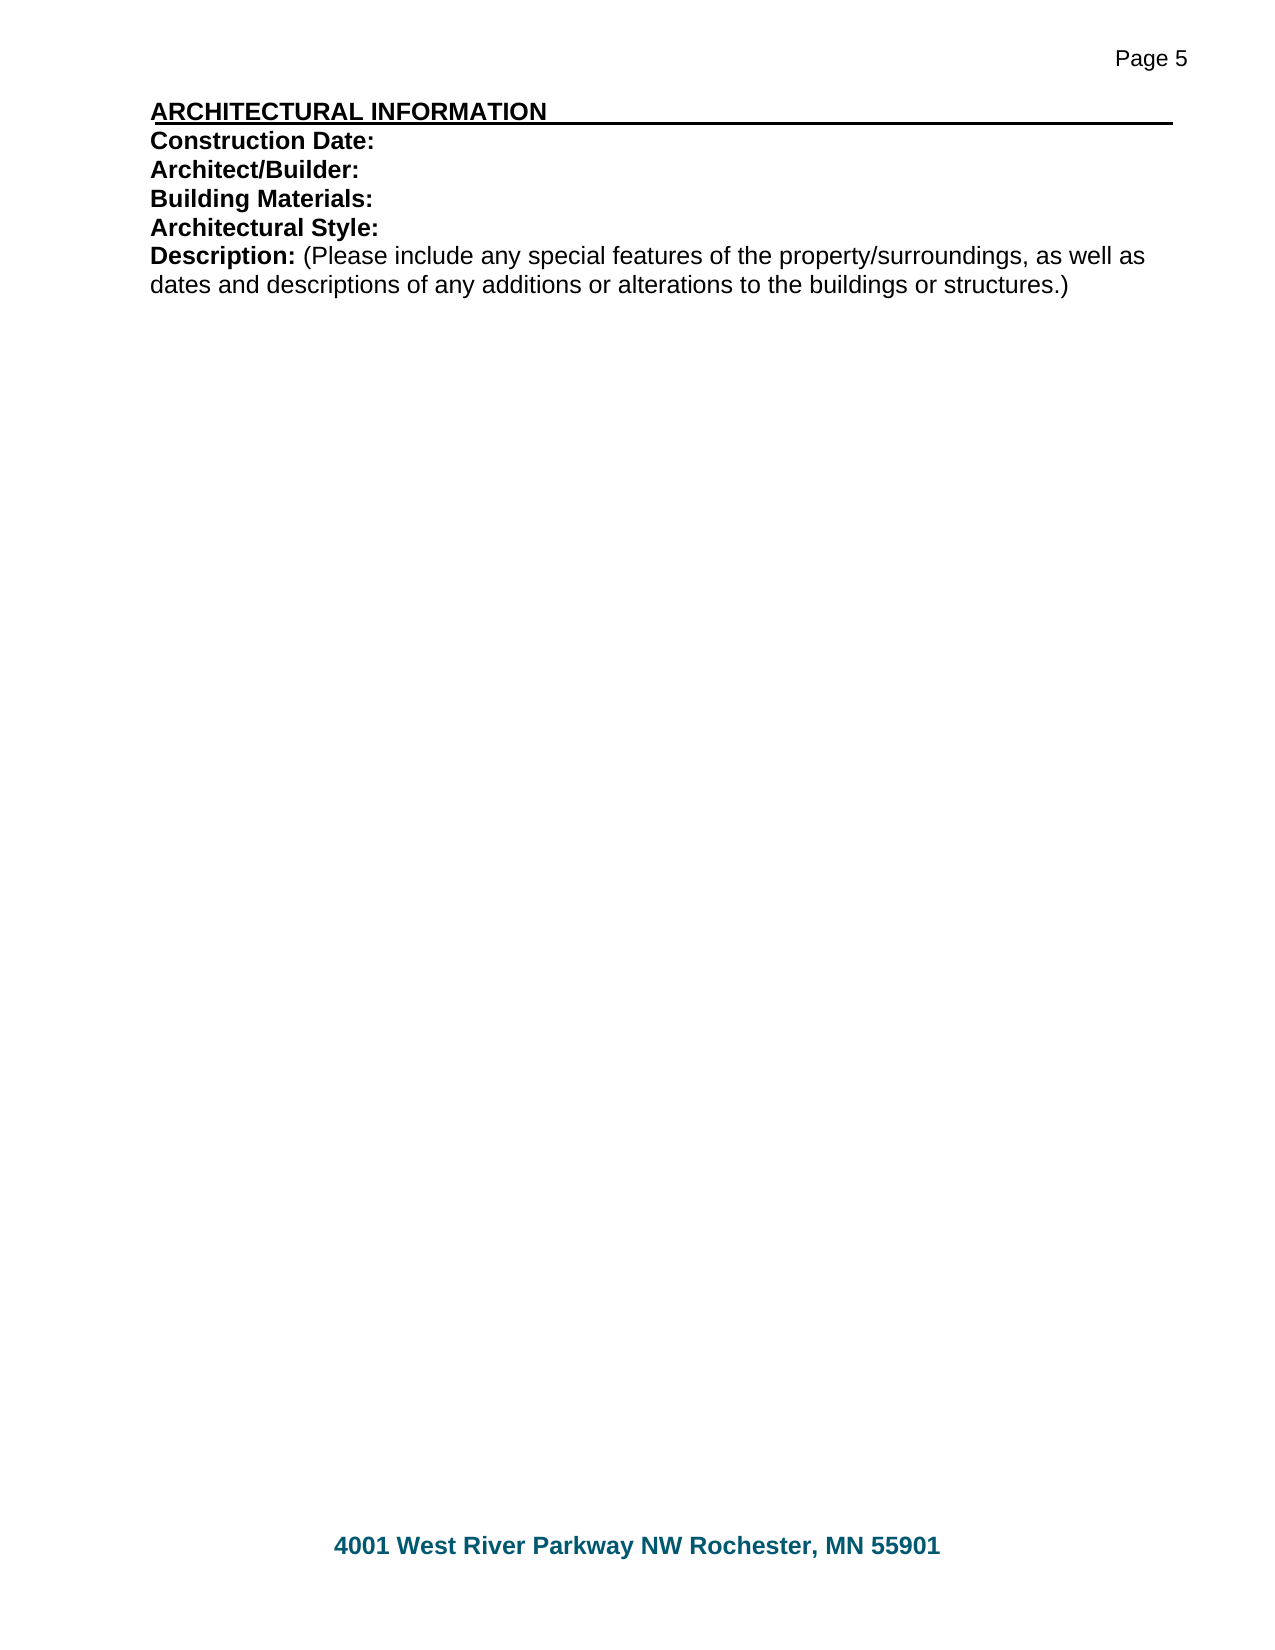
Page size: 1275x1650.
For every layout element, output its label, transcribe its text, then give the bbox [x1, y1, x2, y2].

text ARCHITECTURAL INFORMATION [150, 98, 1200, 126]
text Construction Date: Architect/Builder: Building Materials: Architectural Style: [150, 126, 381, 241]
text Description: (Please include any special features of the property/surroundings, as well as dates and descriptions of any additions or alterations to the buildings or structures.) [150, 241, 1200, 299]
